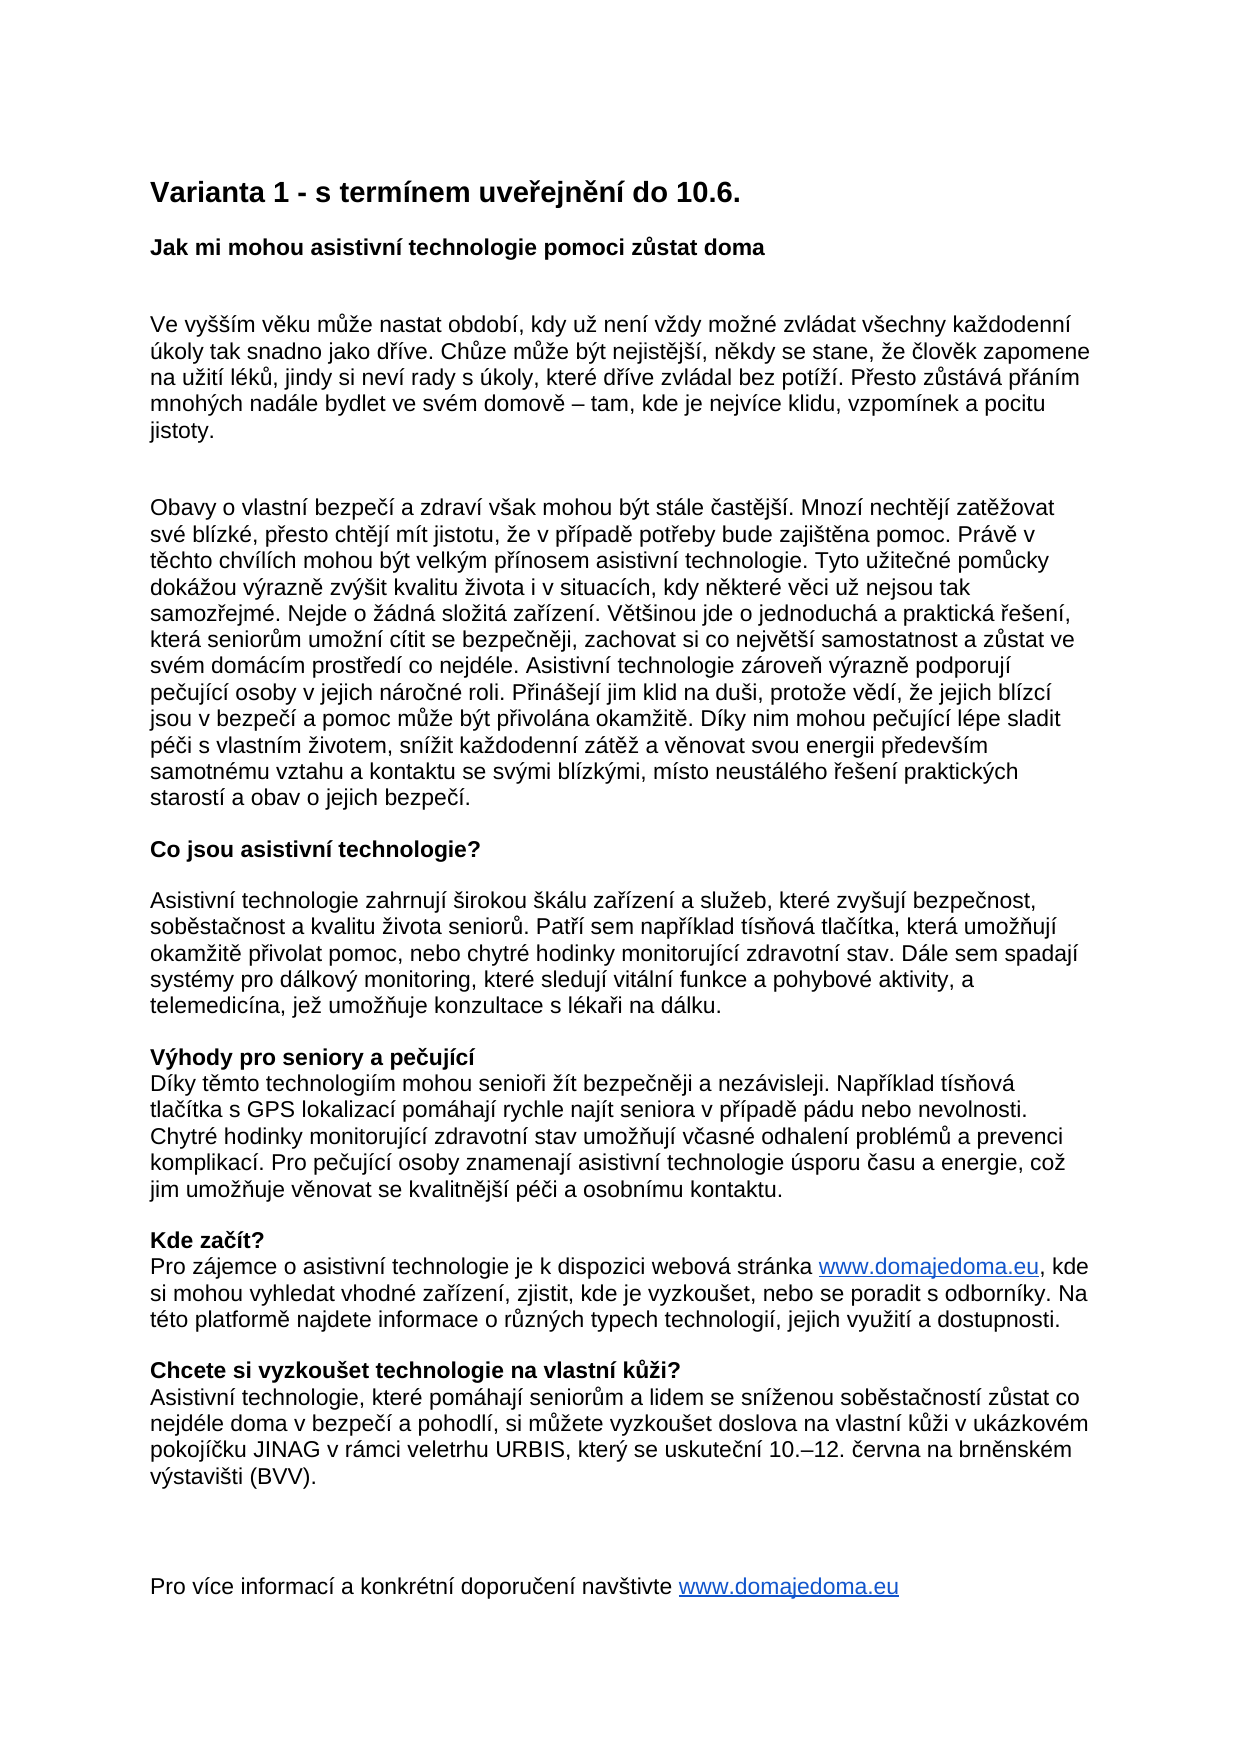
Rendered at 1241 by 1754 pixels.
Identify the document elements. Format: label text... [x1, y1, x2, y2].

text Ve vyšším věku může nastat období, kdy už není vždy možné zvládat všechny každodenní úkoly tak snadno jako dříve. Chůze může být nejistější, někdy se stane, že člověk zapomene na užití léků, jindy si neví rady s úkoly, které dříve zvládal bez potíží. Přesto zůstává přáním mnohých nadále bydlet ve svém domově – tam, kde je nejvíce klidu, vzpomínek a pocitu jistoty. [150, 285, 1090, 469]
text Varianta 1 - s termínem uveřejnění do 10.6. [150, 175, 1090, 208]
text Výhody pro seniory a pečující Díky těmto technologiím mohou senioři žít bezpečněji a nezávisleji. Například tísňová tlačítka s GPS lokalizací pomáhají rychle najít seniora v případě pádu nebo nevolnosti. Chytré hodinky monitorující zdravotní stav umožňují včasné odhalení problémů a prevenci komplikací. Pro pečující osoby znamenají asistivní technologie úsporu času a energie, což jim umožňuje věnovat se kvalitnější péči a osobnímu kontaktu. [150, 1044, 1090, 1202]
text Kde začít? Pro zájemce o asistivní technologie je k dispozici webová stránka www.domajedoma.eu, kde si mohou vyhledat vhodné zařízení, zjistit, kde je vyzkoušet, nebo se poradit s odborníky. Na této platformě najdete informace o různých typech technologií, jejich využití a dostupnosti. [150, 1227, 1090, 1332]
text Obavy o vlastní bezpečí a zdraví však mohou být stále častější. Mnozí nechtějí zatěžovat své blízké, přesto chtějí mít jistotu, že v případě potřeby bude zajištěna pomoc. Právě v těchto chvílích mohou být velkým přínosem asistivní technologie. Tyto užitečné pomůcky dokážou výrazně zvýšit kvalitu života i v situacích, kdy některé věci už nejsou tak samozřejmé. Nejde o žádná složitá zařízení. Většinou jde o jednoduchá a praktická řešení, která seniorům umožní cítit se bezpečněji, zachovat si co největší samostatnost a zůstat ve svém domácím prostředí co nejdéle. Asistivní technologie zároveň výrazně podporují pečující osoby v jejich náročné roli. Přinášejí jim klid na duši, protože vědí, že jejich blízcí jsou v bezpečí a pomoc může být přivolána okamžitě. Díky nim mohou pečující lépe sladit péči s vlastním životem, snížit každodenní zátěž a věnovat svou energii především samotnému vztahu a kontaktu se svými blízkými, místo neustálého řešení praktických starostí a obav o jejich bezpečí. [150, 494, 1090, 811]
text Jak mi mohou asistivní technologie pomoci zůstat doma [150, 233, 1090, 260]
text Chcete si vyzkoušet technologie na vlastní kůži? Asistivní technologie, které pomáhají seniorům a lidem se sníženou soběstačností zůstat co nejdéle doma v bezpečí a pohodlí, si můžete vyzkoušet doslova na vlastní kůži v ukázkovém pokojíčku JINAG v rámci veletrhu URBIS, který se uskuteční 10.–12. června na brněnském výstavišti (BVV). [150, 1357, 1090, 1489]
text Co jsou asistivní technologie? [150, 836, 1090, 862]
text Asistivní technologie zahrnují širokou škálu zařízení a služeb, které zvyšují bezpečnost, soběstačnost a kvalitu života seniorů. Patří sem například tísňová tlačítka, která umožňují okamžitě přivolat pomoc, nebo chytré hodinky monitorující zdravotní stav. Dále sem spadají systémy pro dálkový monitoring, které sledují vitální funkce a pohybové aktivity, a telemedicína, jež umožňuje konzultace s lékaři na dálku. [150, 887, 1090, 1019]
text Pro více informací a konkrétní doporučení navštivte www.domajedoma.eu [150, 1573, 1090, 1599]
